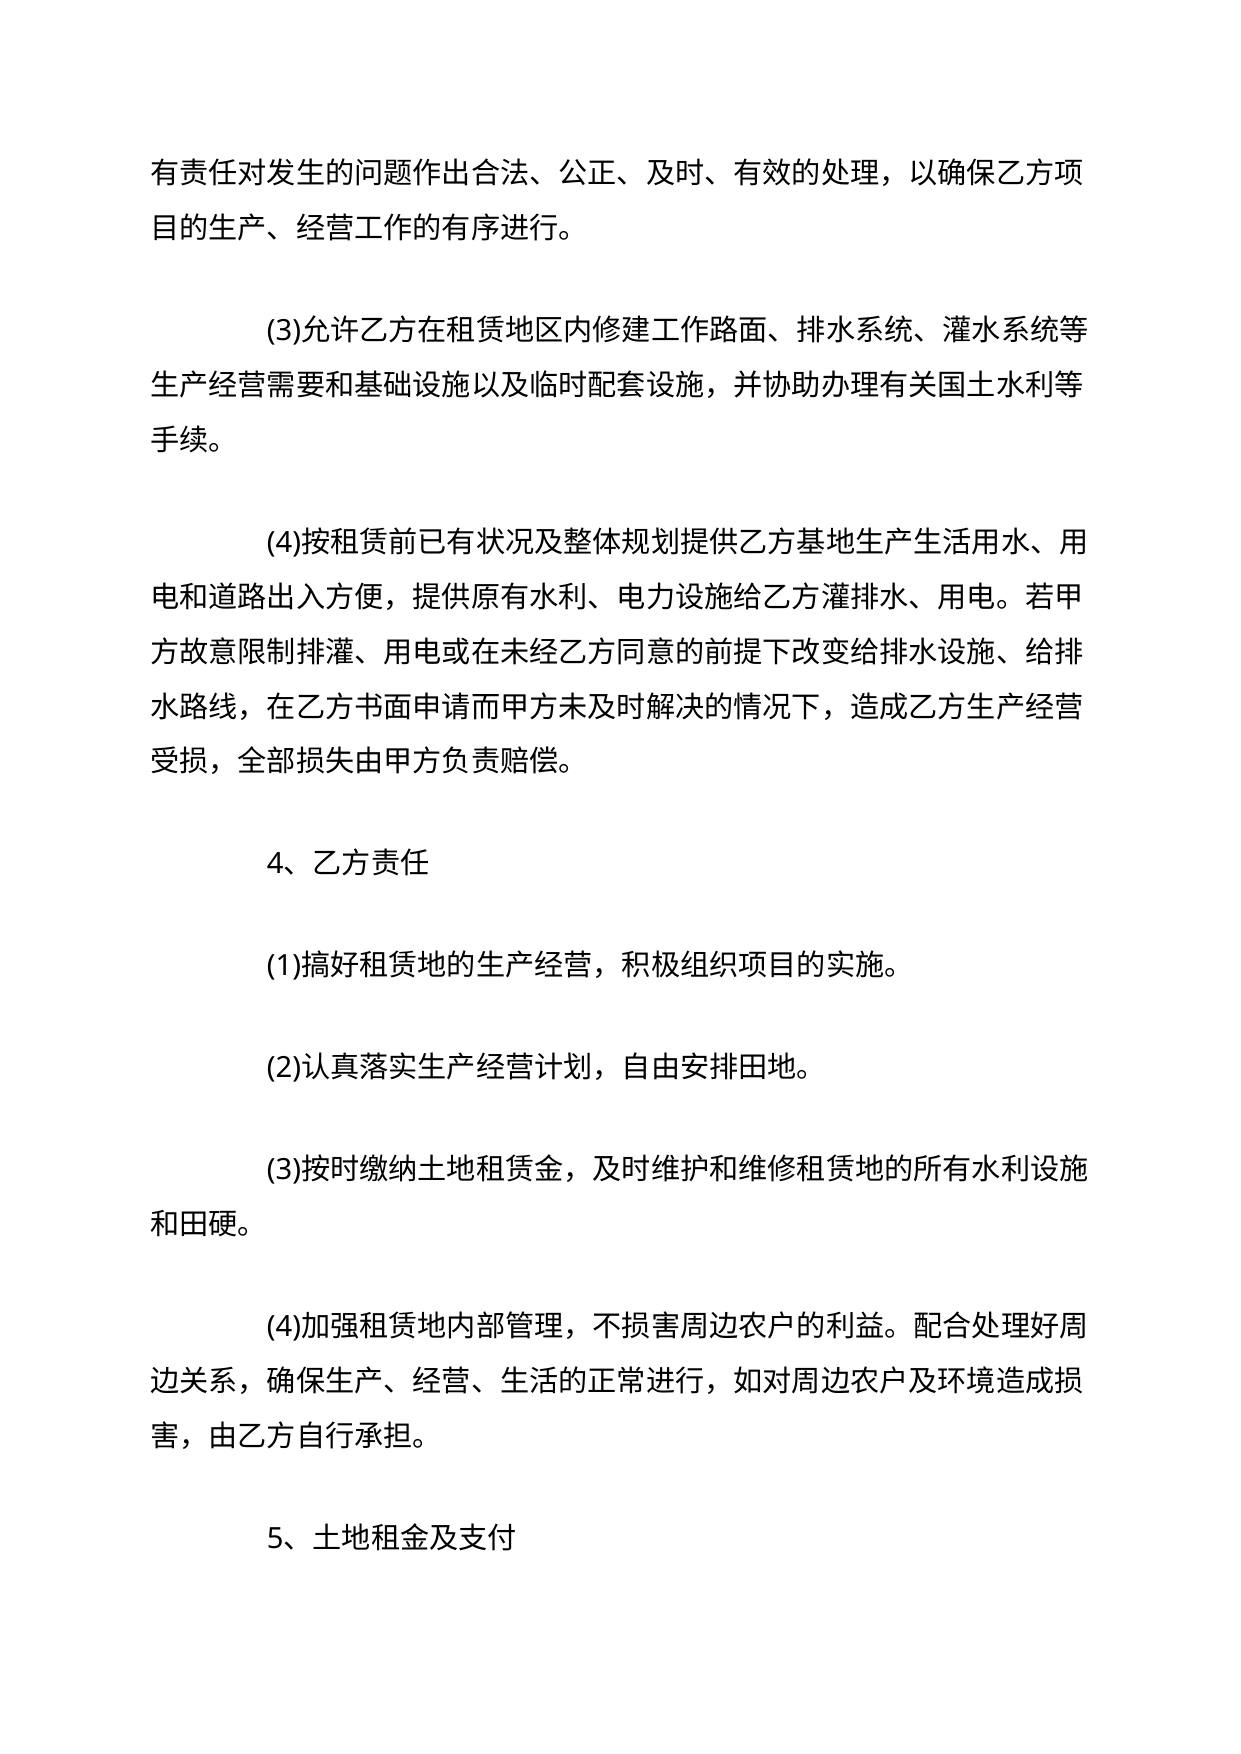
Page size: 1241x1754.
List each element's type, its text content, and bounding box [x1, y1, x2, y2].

text 4、乙方责任 [150, 840, 1090, 882]
text (4)加强租赁地内部管理，不损害周边农户的利益。配合处理好周边关系，确保生产、经营、生活的正常进行，如对周边农户及环境造成损害，由乙方自行承担。 [150, 1302, 1090, 1455]
text (4)按租赁前已有状况及整体规划提供乙方基地生产生活用水、用电和道路出入方便，提供原有水利、电力设施给乙方灌排水、用电。若甲方故意限制排灌、用电或在未经乙方同意的前提下改变给排水设施、给排水路线，在乙方书面申请而甲方未及时解决的情况下，造成乙方生产经营受损，全部损失由甲方负责赔偿。 [150, 518, 1090, 780]
text (3)允许乙方在租赁地区内修建工作路面、排水系统、灌水系统等生产经营需要和基础设施以及临时配套设施，并协助办理有关国土水利等手续。 [150, 307, 1090, 459]
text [150, 150, 1090, 247]
text 5、土地租金及支付 [150, 1514, 1090, 1557]
text (2)认真落实生产经营计划，自由安排田地。 [150, 1044, 1090, 1086]
text (1)搞好租赁地的生产经营，积极组织项目的实施。 [150, 942, 1090, 984]
text (3)按时缴纳土地租赁金，及时维护和维修租赁地的所有水利设施和田硬。 [150, 1146, 1090, 1243]
